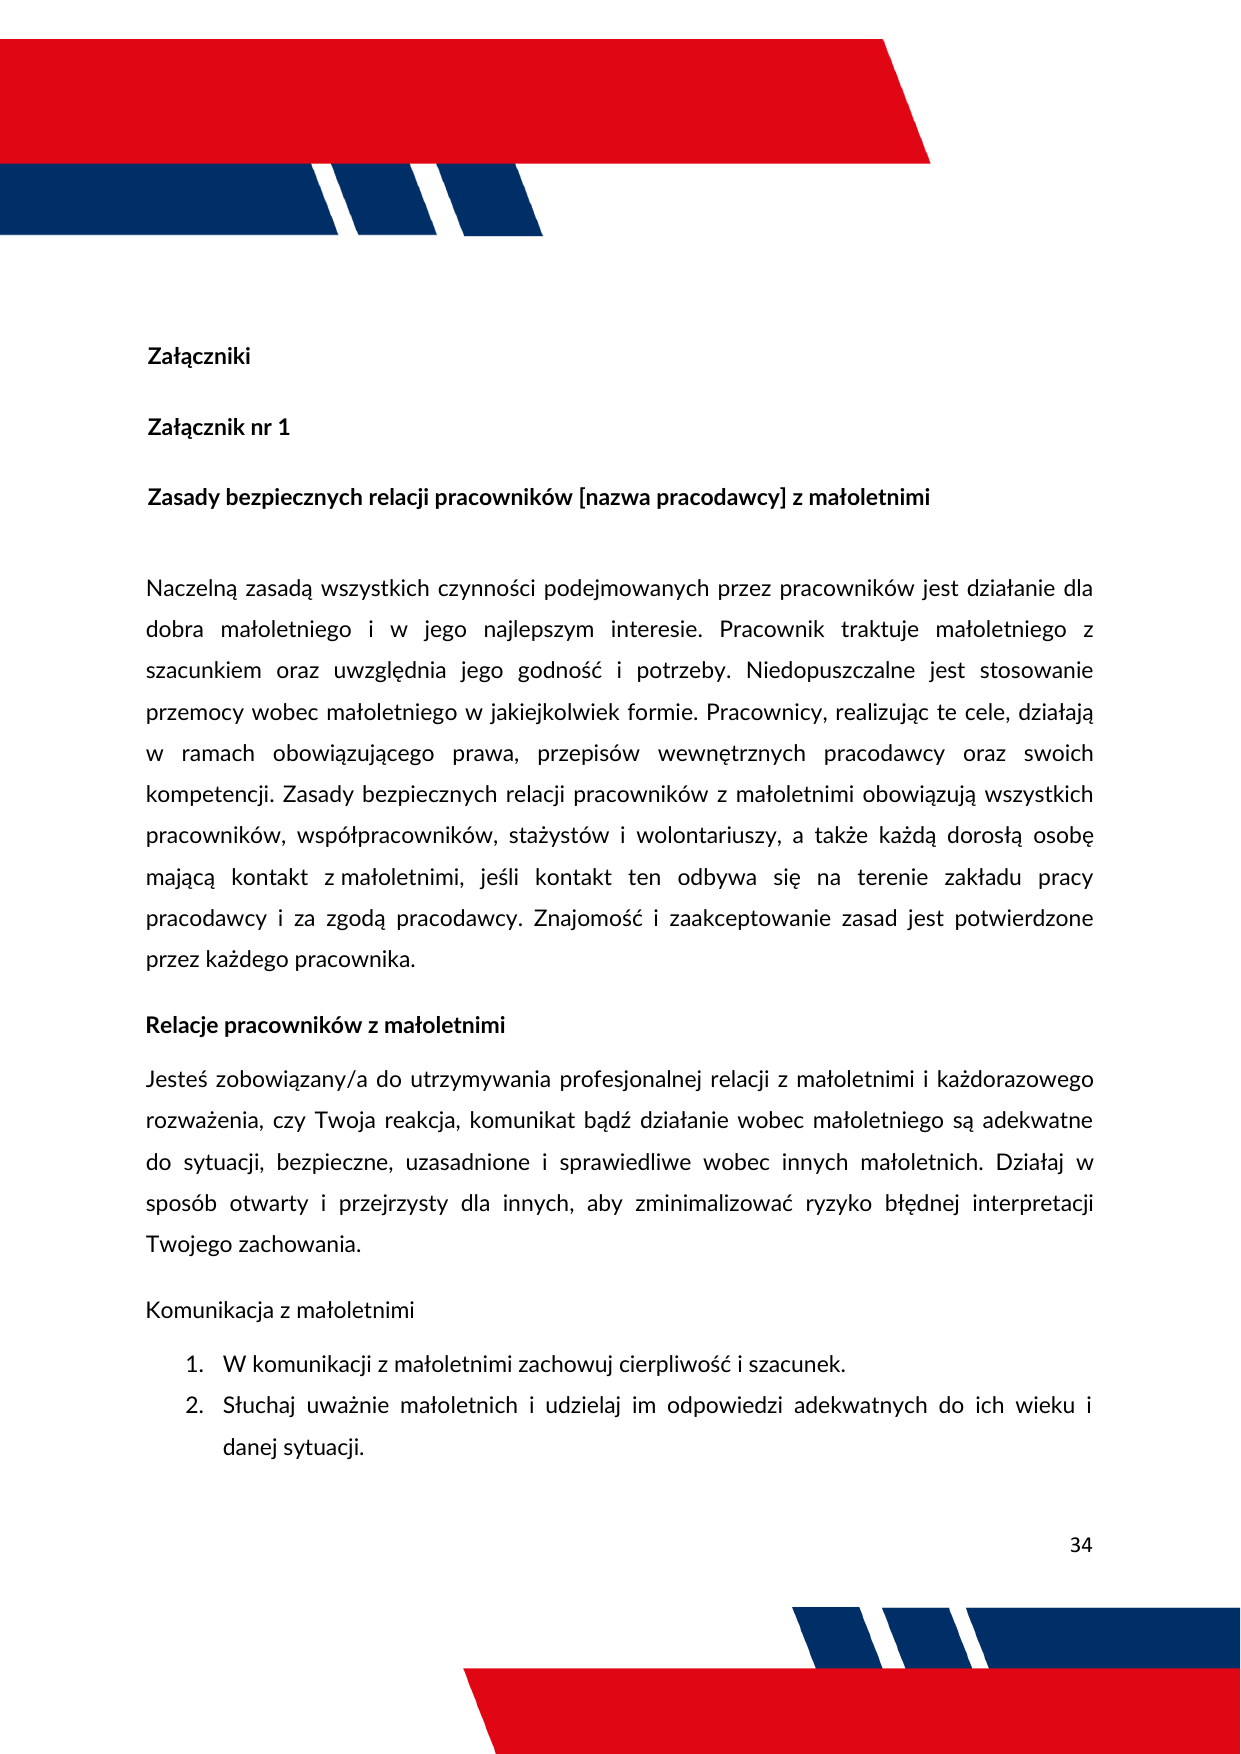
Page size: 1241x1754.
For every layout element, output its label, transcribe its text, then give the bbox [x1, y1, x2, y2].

text Naczelną zasadą wszystkich czynności podejmowanych przez pracowników jest działanie dla dobra małoletniego i w jego najlepszym interesie. Pracownik traktuje małoletniego z szacunkiem oraz uwzględnia jego godność i potrzeby. Niedopuszczalne jest stosowanie przemocy wobec małoletniego w jakiejkolwiek formie. Pracownicy, realizując te cele, działają w ramach obowiązującego prawa, przepisów wewnętrznych pracodawcy oraz swoich kompetencji. Zasady bezpiecznych relacji pracowników z małoletnimi obowiązują wszystkich pracowników, współpracowników, stażystów i wolontariuszy, a także każdą dorosłą osobę mającą kontakt z małoletnimi, jeśli kontakt ten odbywa się na terenie zakładu pracy pracodawcy i za zgodą pracodawcy. Znajomość i zaakceptowanie zasad jest potwierdzone przez każdego pracownika. [146, 574, 1095, 972]
text Relacje pracowników z małoletnimi [145, 1011, 1095, 1039]
subtitle Załącznik nr 1 [148, 412, 1093, 440]
subtitle Załączniki [148, 342, 1093, 369]
subtitle Zasady bezpiecznych relacji pracowników [nazwa pracodawcy] z małoletnimi [148, 483, 1093, 510]
text Jesteś zobowiązany/a do utrzymywania profesjonalnej relacji z małoletnimi i każdorazowego rozważenia, czy Twoja reakcja, komunikat bądź działanie wobec małoletniego są adekwatne do sytuacji, bezpieczne, uzasadnione i sprawiedliwe wobec innych małoletnich. Działaj w sposób otwarty i przejrzysty dla innych, aby zminimalizować ryzyko błędnej interpretacji Twojego zachowania. [146, 1065, 1095, 1257]
list W komunikacji z małoletnimi zachowuj cierpliwość i szacunek. [185, 1350, 1093, 1377]
text Komunikacja z małoletnimi [145, 1296, 1095, 1324]
list Słuchaj uważnie małoletnich i udzielaj im odpowiedzi adekwatnych do ich wieku i danej sytuacji. [185, 1391, 1093, 1460]
picture [0, 39, 1099, 305]
picture [319, 1548, 1241, 1754]
